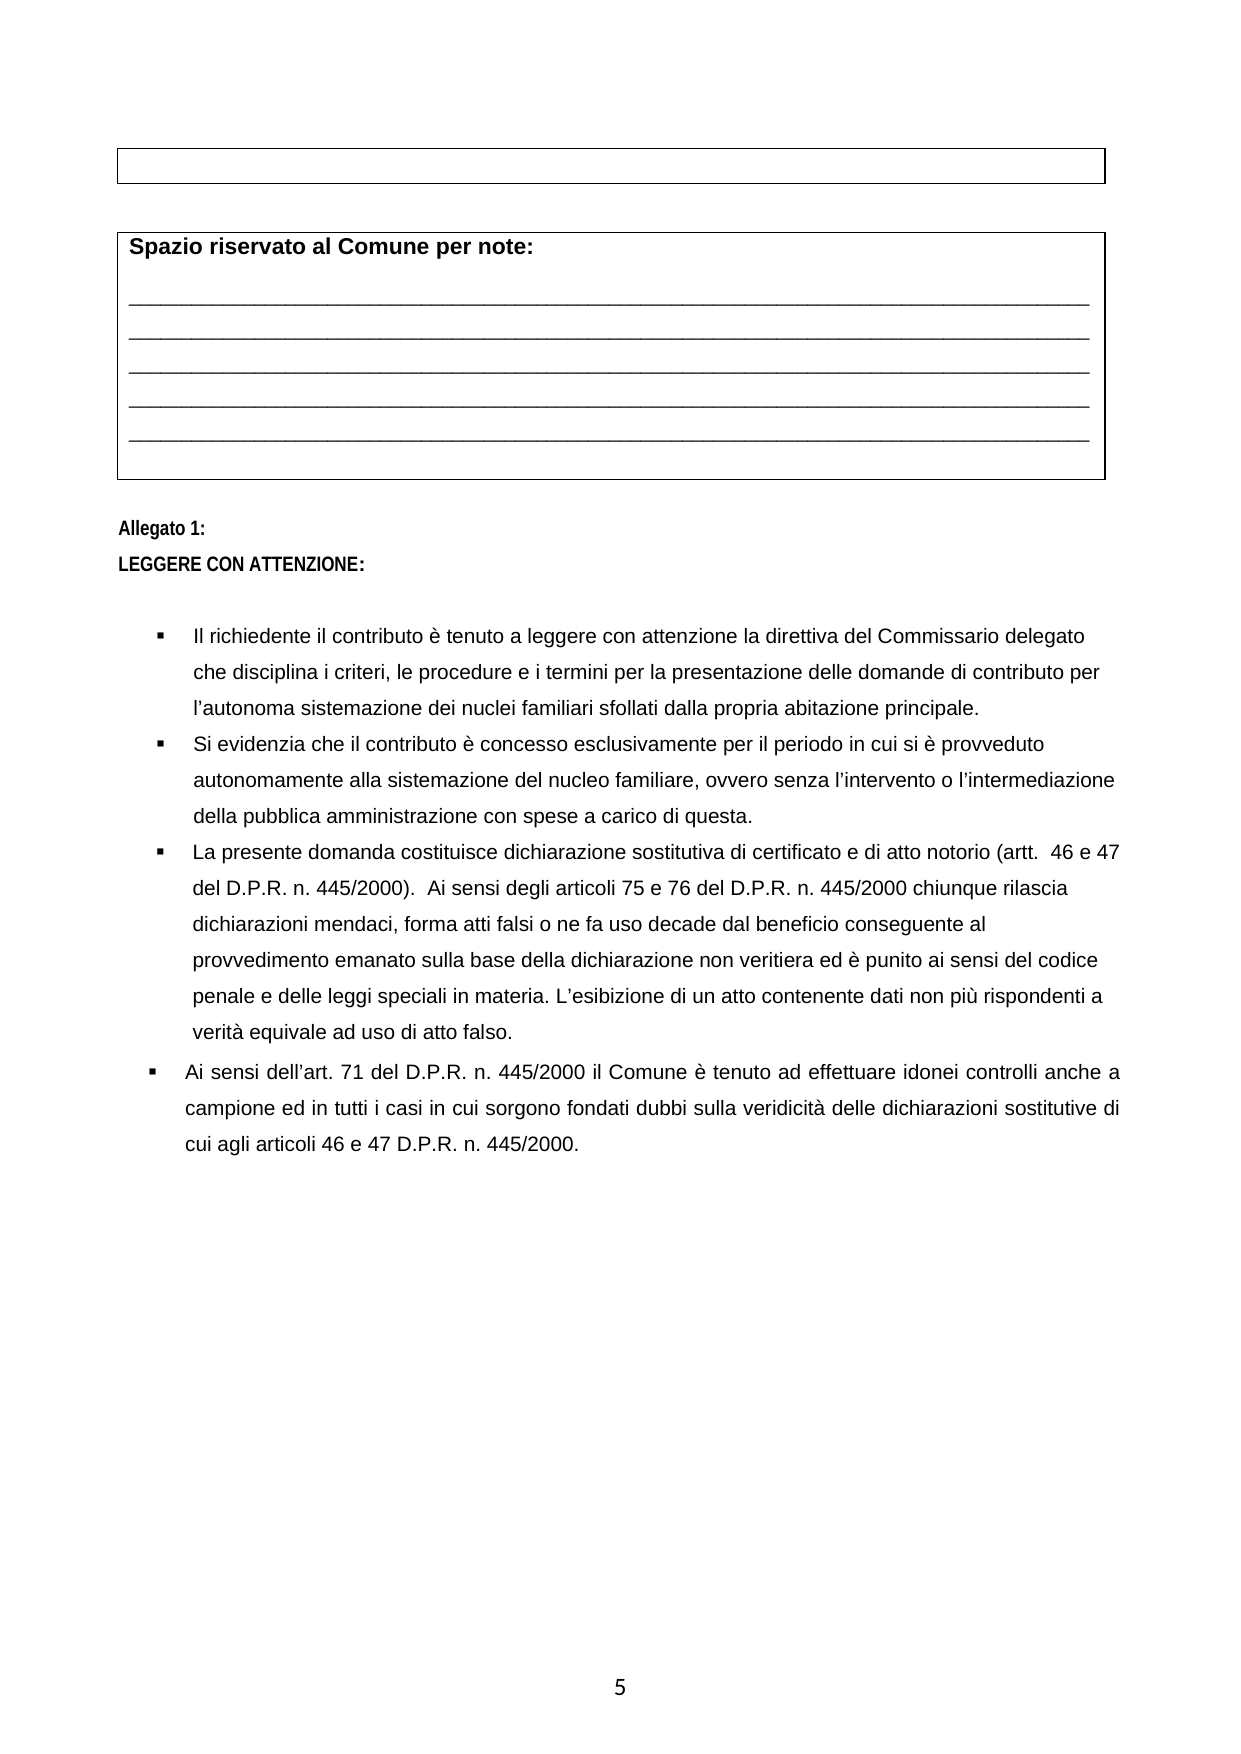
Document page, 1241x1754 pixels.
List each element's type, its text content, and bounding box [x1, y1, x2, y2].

table_header Spazio riservato al Comune per note: ____________________________________________________________________________________________ ____________________________________________________________________________________________ ____________________________________________________________________________________________ ____________________________________________________________________________________________ ____________________________________________________________________________________________ [118, 233, 1104, 479]
list La presente domanda costituisce dichiarazione sostitutiva di certificato e di atto notorio (artt. 46 e 47 del D.P.R. n. 445/2000). Ai sensi degli articoli 75 e 76 del D.P.R. n. 445/2000 chiunque rilascia dichiarazioni mendaci, forma atti falsi o ne fa uso decade dal beneficio conseguente al provvedimento emanato sulla base della dichiarazione non veritiera ed è punito ai sensi del codice penale e delle leggi speciali in materia. L’esibizione di un atto contenente dati non più rispondenti a verità equivale ad uso di atto falso. [155, 840, 1122, 1044]
text Allegato 1: [118, 516, 1122, 540]
list Si evidenzia che il contributo è concesso esclusivamente per il periodo in cui si è provveduto autonomamente alla sistemazione del nucleo familiare, ovvero senza l’intervento o l’intermediazione della pubblica amministrazione con spese a carico di questa. [156, 732, 1122, 828]
list Ai sensi dell’art. 71 del D.P.R. n. 445/2000 il Comune è tenuto ad effettuare idonei controlli anche a campione ed in tutti i casi in cui sorgono fondati dubbi sulla veridicità delle dichiarazioni sostitutive di cui agli articoli 46 e 47 D.P.R. n. 445/2000. [148, 1060, 1122, 1156]
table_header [118, 149, 1104, 183]
text LEGGERE CON ATTENZIONE: [118, 552, 1122, 576]
list Il richiedente il contributo è tenuto a leggere con attenzione la direttiva del Commissario delegato che disciplina i criteri, le procedure e i termini per la presentazione delle domande di contributo per l’autonoma sistemazione dei nuclei familiari sfollati dalla propria abitazione principale. [156, 624, 1122, 720]
